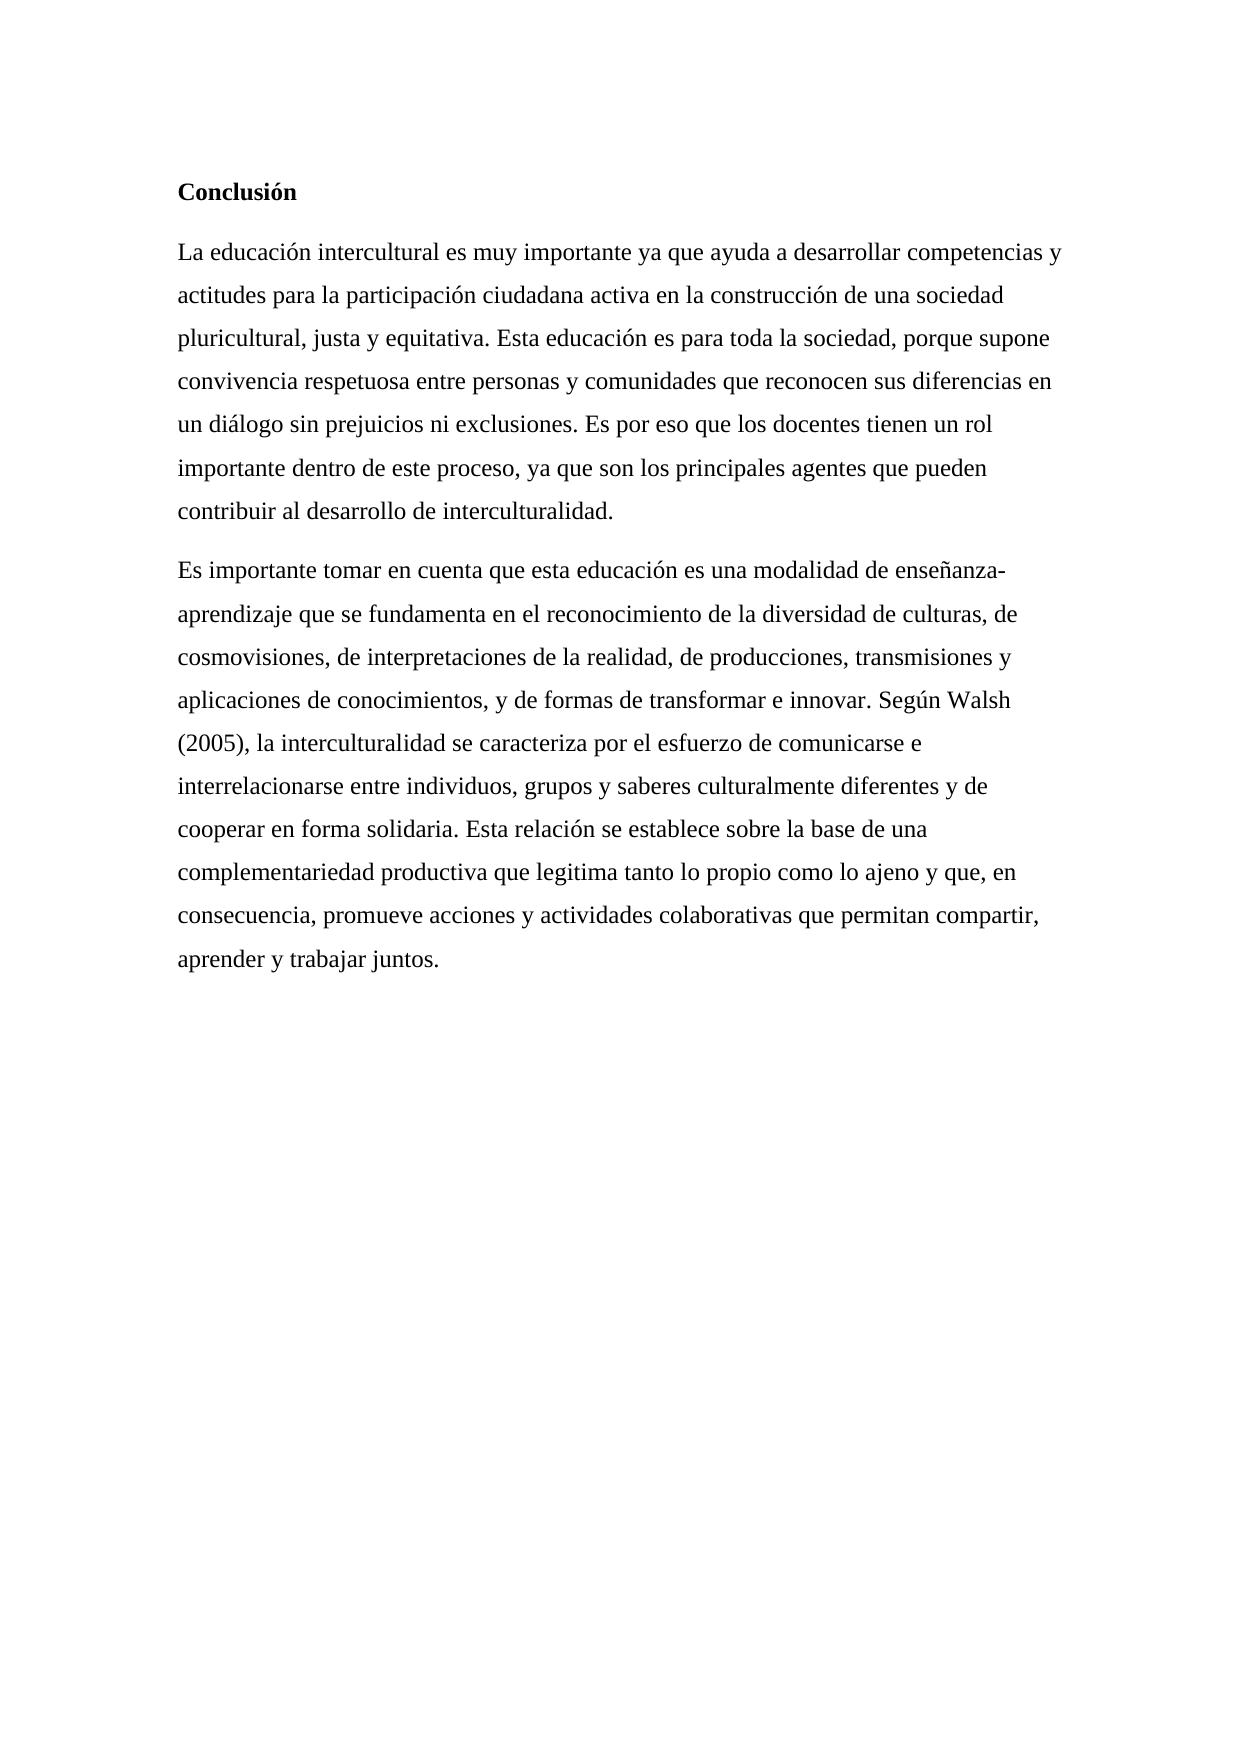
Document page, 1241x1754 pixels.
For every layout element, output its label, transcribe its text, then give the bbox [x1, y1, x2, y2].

text Conclusión [177, 177, 1063, 206]
text Es importante tomar en cuenta que esta educación es una modalidad de enseñanza-aprendizaje que se fundamenta en el reconocimiento de la diversidad de culturas, de cosmovisiones, de interpretaciones de la realidad, de producciones, transmisiones y aplicaciones de conocimientos, y de formas de transformar e innovar. Según Walsh (2005), la interculturalidad se caracteriza por el esfuerzo de comunicarse e interrelacionarse entre individuos, grupos y saberes culturalmente diferentes y de cooperar en forma solidaria. Esta relación se establece sobre la base de una complementariedad productiva que legitima tanto lo propio como lo ajeno y que, en consecuencia, promueve acciones y actividades colaborativas que permitan compartir, aprender y trabajar juntos. [177, 556, 1063, 972]
text La educación intercultural es muy importante ya que ayuda a desarrollar competencias y actitudes para la participación ciudadana activa en la construcción de una sociedad pluricultural, justa y equitativa. Esta educación es para toda la sociedad, porque supone convivencia respetuosa entre personas y comunidades que reconocen sus diferencias en un diálogo sin prejuicios ni exclusiones. Es por eso que los docentes tienen un rol importante dentro de este proceso, ya que son los principales agentes que pueden contribuir al desarrollo de interculturalidad. [177, 237, 1063, 524]
